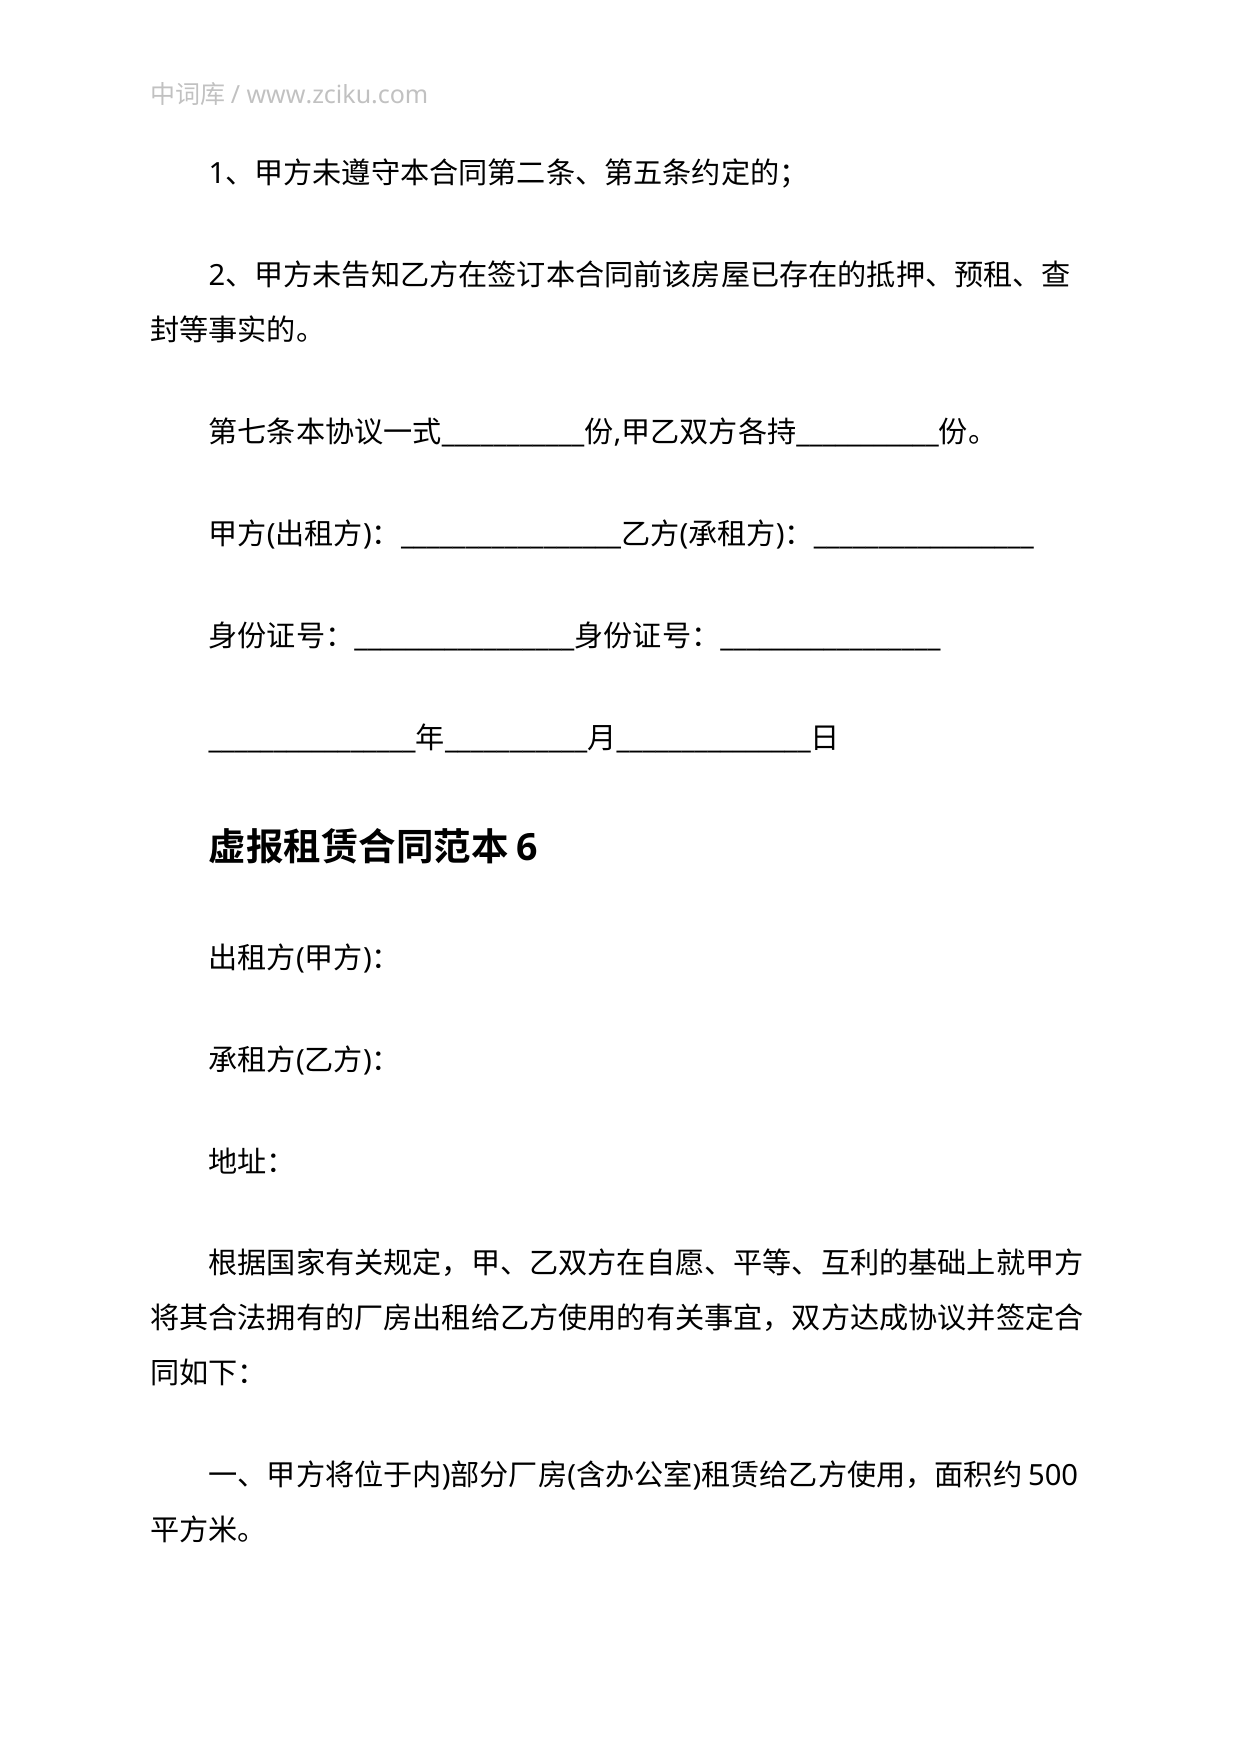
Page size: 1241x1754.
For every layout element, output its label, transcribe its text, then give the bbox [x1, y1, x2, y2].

text 身份证号：_________________身份证号：_________________ [150, 613, 1090, 655]
text 第七条本协议一式___________份,甲乙双方各持___________份。 [150, 409, 1090, 451]
text ________________年___________月_______________日 [150, 715, 1090, 757]
text 虚报租赁合同范本6 [150, 817, 1090, 871]
text 地址： [150, 1138, 1090, 1181]
text 一、甲方将位于内)部分厂房(含办公室)租赁给乙方使用，面积约500平方米。 [150, 1452, 1090, 1549]
text 2、甲方未告知乙方在签订本合同前该房屋已存在的抵押、预租、查封等事实的。 [150, 252, 1090, 349]
text 根据国家有关规定，甲、乙双方在自愿、平等、互利的基础上就甲方将其合法拥有的厂房出租给乙方使用的有关事宜，双方达成协议并签定合同如下： [150, 1240, 1090, 1392]
text 承租方(乙方)： [150, 1036, 1090, 1079]
text 出租方(甲方)： [150, 934, 1090, 977]
text 1、甲方未遵守本合同第二条、第五条约定的； [150, 150, 1090, 192]
text 甲方(出租方)：_________________乙方(承租方)：_________________ [150, 511, 1090, 553]
